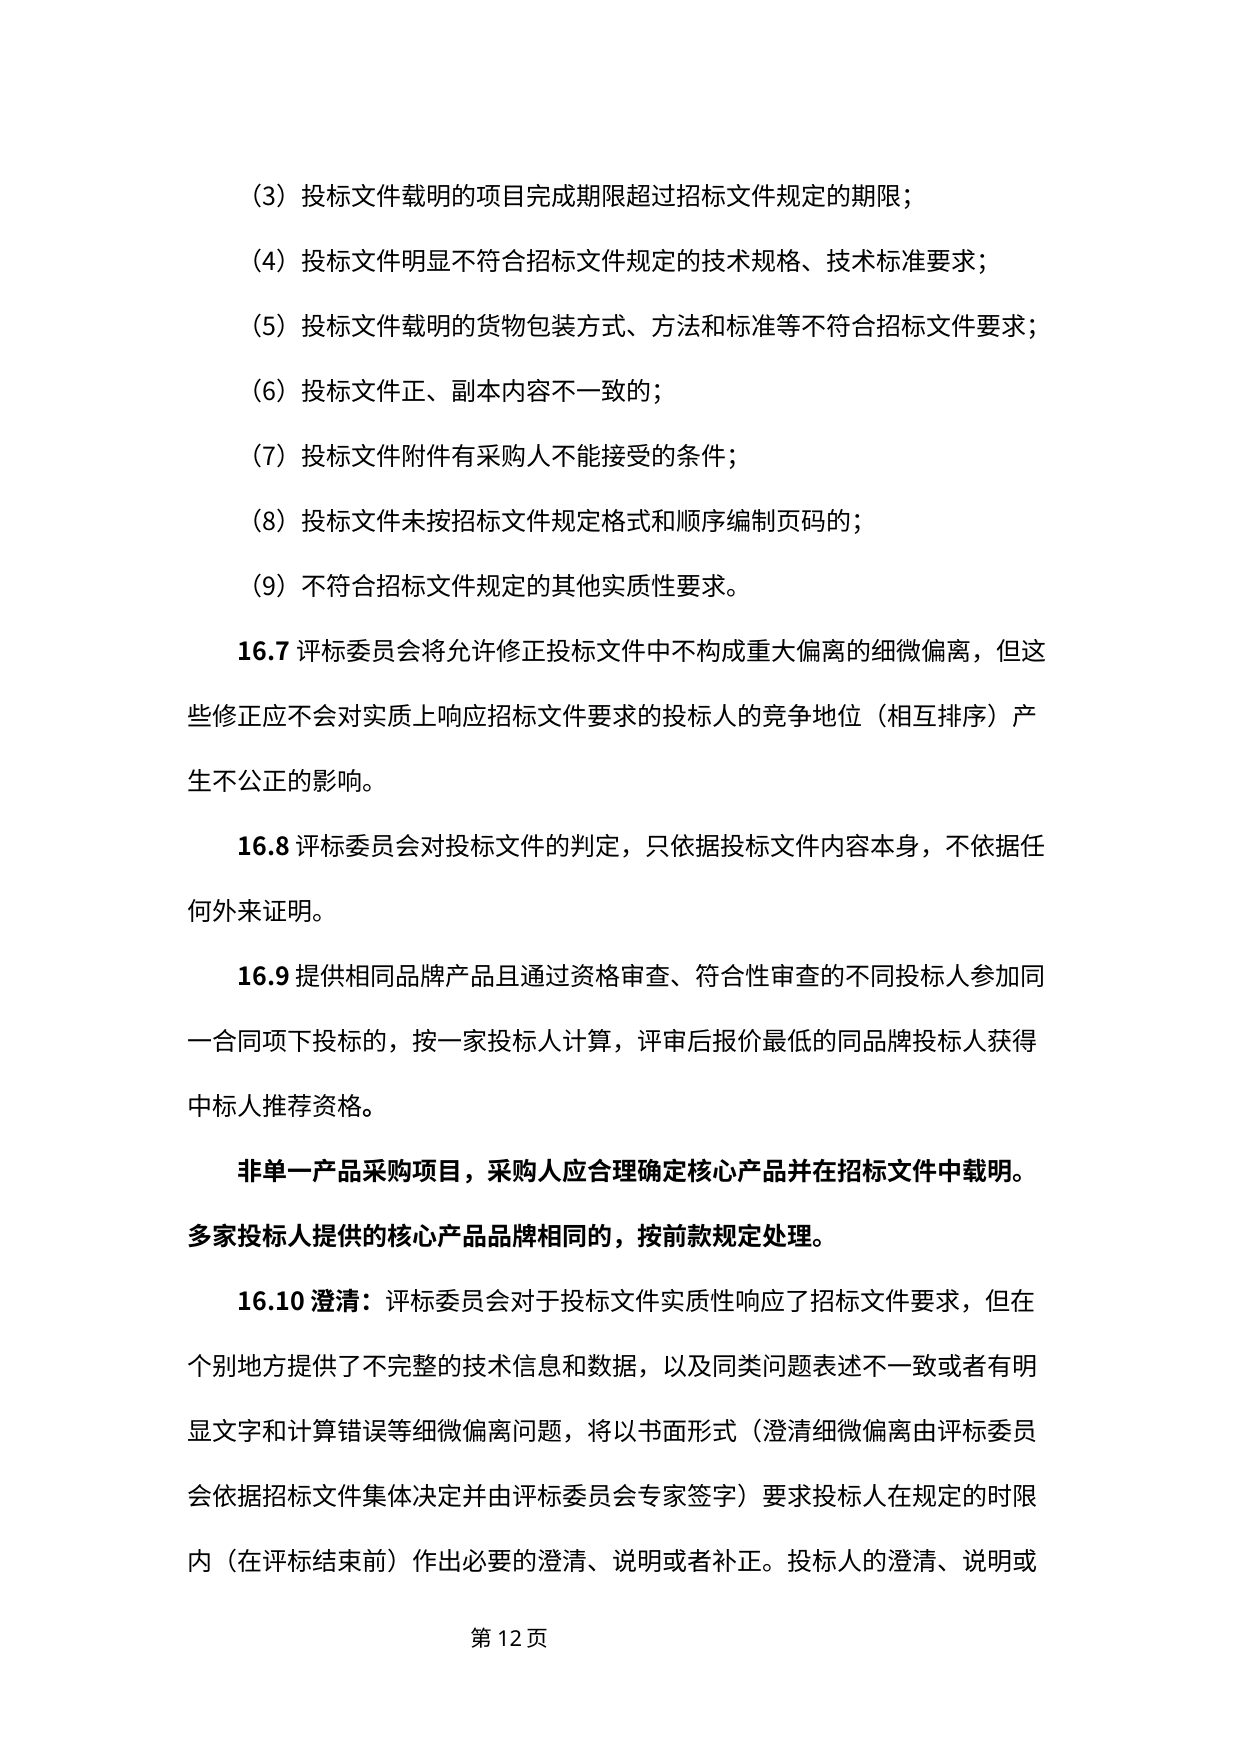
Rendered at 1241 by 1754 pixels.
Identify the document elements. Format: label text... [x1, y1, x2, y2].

text （4）投标文件明显不符合招标文件规定的技术规格、技术标准要求； [187, 227, 1053, 292]
list （8）投标文件未按招标文件规定格式和顺序编制页码的； [187, 487, 1053, 552]
text 16.9 提供相同品牌产品且通过资格审查、符合性审查的不同投标人参加同一合同项下投标的，按一家投标人计算，评审后报价最低的同品牌投标人获得中标人推荐资格。 [187, 942, 1053, 1137]
text 16.8 评标委员会对投标文件的判定，只依据投标文件内容本身，不依据任何外来证明。 [187, 812, 1053, 942]
text （3）投标文件载明的项目完成期限超过招标文件规定的期限； [187, 162, 1053, 227]
text （5）投标文件载明的货物包装方式、方法和标准等不符合招标文件要求； [187, 292, 1053, 357]
text 16.7 评标委员会将允许修正投标文件中不构成重大偏离的细微偏离，但这些修正应不会对实质上响应招标文件要求的投标人的竞争地位（相互排序）产生不公正的影响。 [187, 617, 1053, 812]
text 非单一产品采购项目，采购人应合理确定核心产品并在招标文件中载明。多家投标人提供的核心产品品牌相同的，按前款规定处理。 [187, 1137, 1053, 1267]
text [187, 1267, 1053, 1592]
list （6）投标文件正、副本内容不一致的； [187, 357, 1053, 422]
list （7）投标文件附件有采购人不能接受的条件； [187, 422, 1053, 487]
text （9）不符合招标文件规定的其他实质性要求。 [187, 552, 1053, 617]
